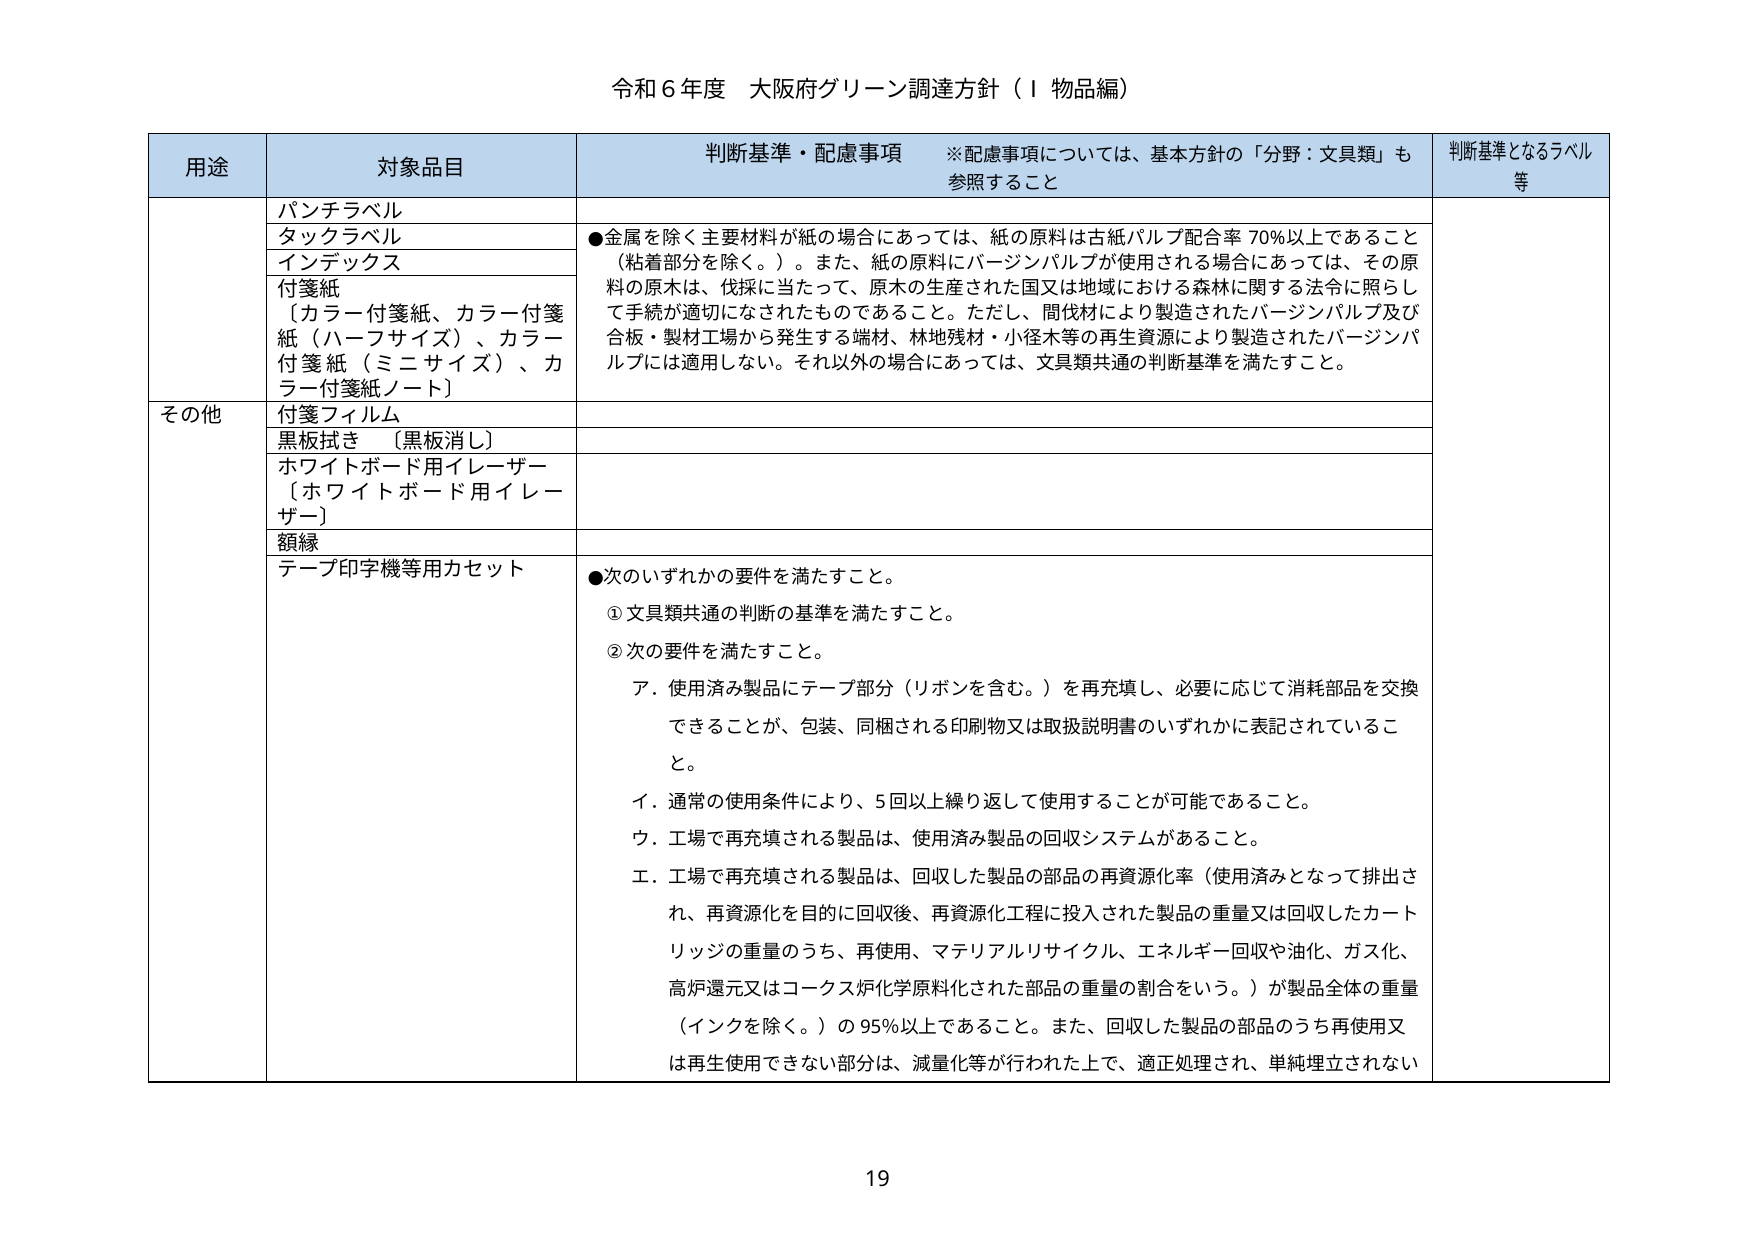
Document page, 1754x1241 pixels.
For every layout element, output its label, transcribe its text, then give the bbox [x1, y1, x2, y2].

table_header 判断基準となるラベル等 [1433, 134, 1609, 197]
table_cell [577, 428, 1432, 453]
table_cell [577, 198, 1432, 223]
table_cell 黒板拭き 〔黒板消し〕 [267, 428, 576, 453]
table_cell 額縁 [267, 530, 576, 555]
table_cell [577, 530, 1432, 555]
table_cell テープ印字機等用カセット [267, 556, 576, 1081]
table_cell ホワイトボード用イレーザー 〔ホワイトボード用イレーザー〕 [267, 454, 576, 529]
table_cell 付箋紙 〔カラー付箋紙、カラー付箋紙（ハーフサイズ）、カラー付箋紙（ミニサイズ）、カラー付箋紙ノート〕 [267, 276, 576, 401]
table_cell ●金属を除く主要材料が紙の場合にあっては、紙の原料は古紙パルプ配合率70%以上であること（粘着部分を除く。）。また、紙の原料にバージンパルプが使用される場合にあっては、その原料の原木は、伐採に当たって、原木の生産された国又は地域における森林に関する法令に照らして手続が適切になされたものであること。ただし、間伐材により製造されたバージンパルプ及び合板・製材工場から発生する端材、林地残材・小径木等の再生資源により製造されたバージンパルプには適用しない。それ以外の場合にあっては、文具類共通の判断基準を満たすこと。 [577, 224, 1432, 401]
table_header 用途 [149, 134, 266, 197]
table_cell 付箋フィルム [267, 402, 576, 427]
table_cell インデックス [267, 250, 576, 275]
table_cell [577, 454, 1432, 529]
table_header 対象品目 [267, 134, 576, 197]
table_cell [577, 556, 1432, 1081]
table_header 判断基準・配慮事項 ※配慮事項については、基本方針の「分野：文具類」も参照すること [577, 134, 1432, 197]
table_cell その他 [149, 402, 266, 1081]
table_cell タックラベル [267, 224, 576, 249]
table_cell パンチラベル [267, 198, 576, 223]
table_cell [577, 402, 1432, 427]
